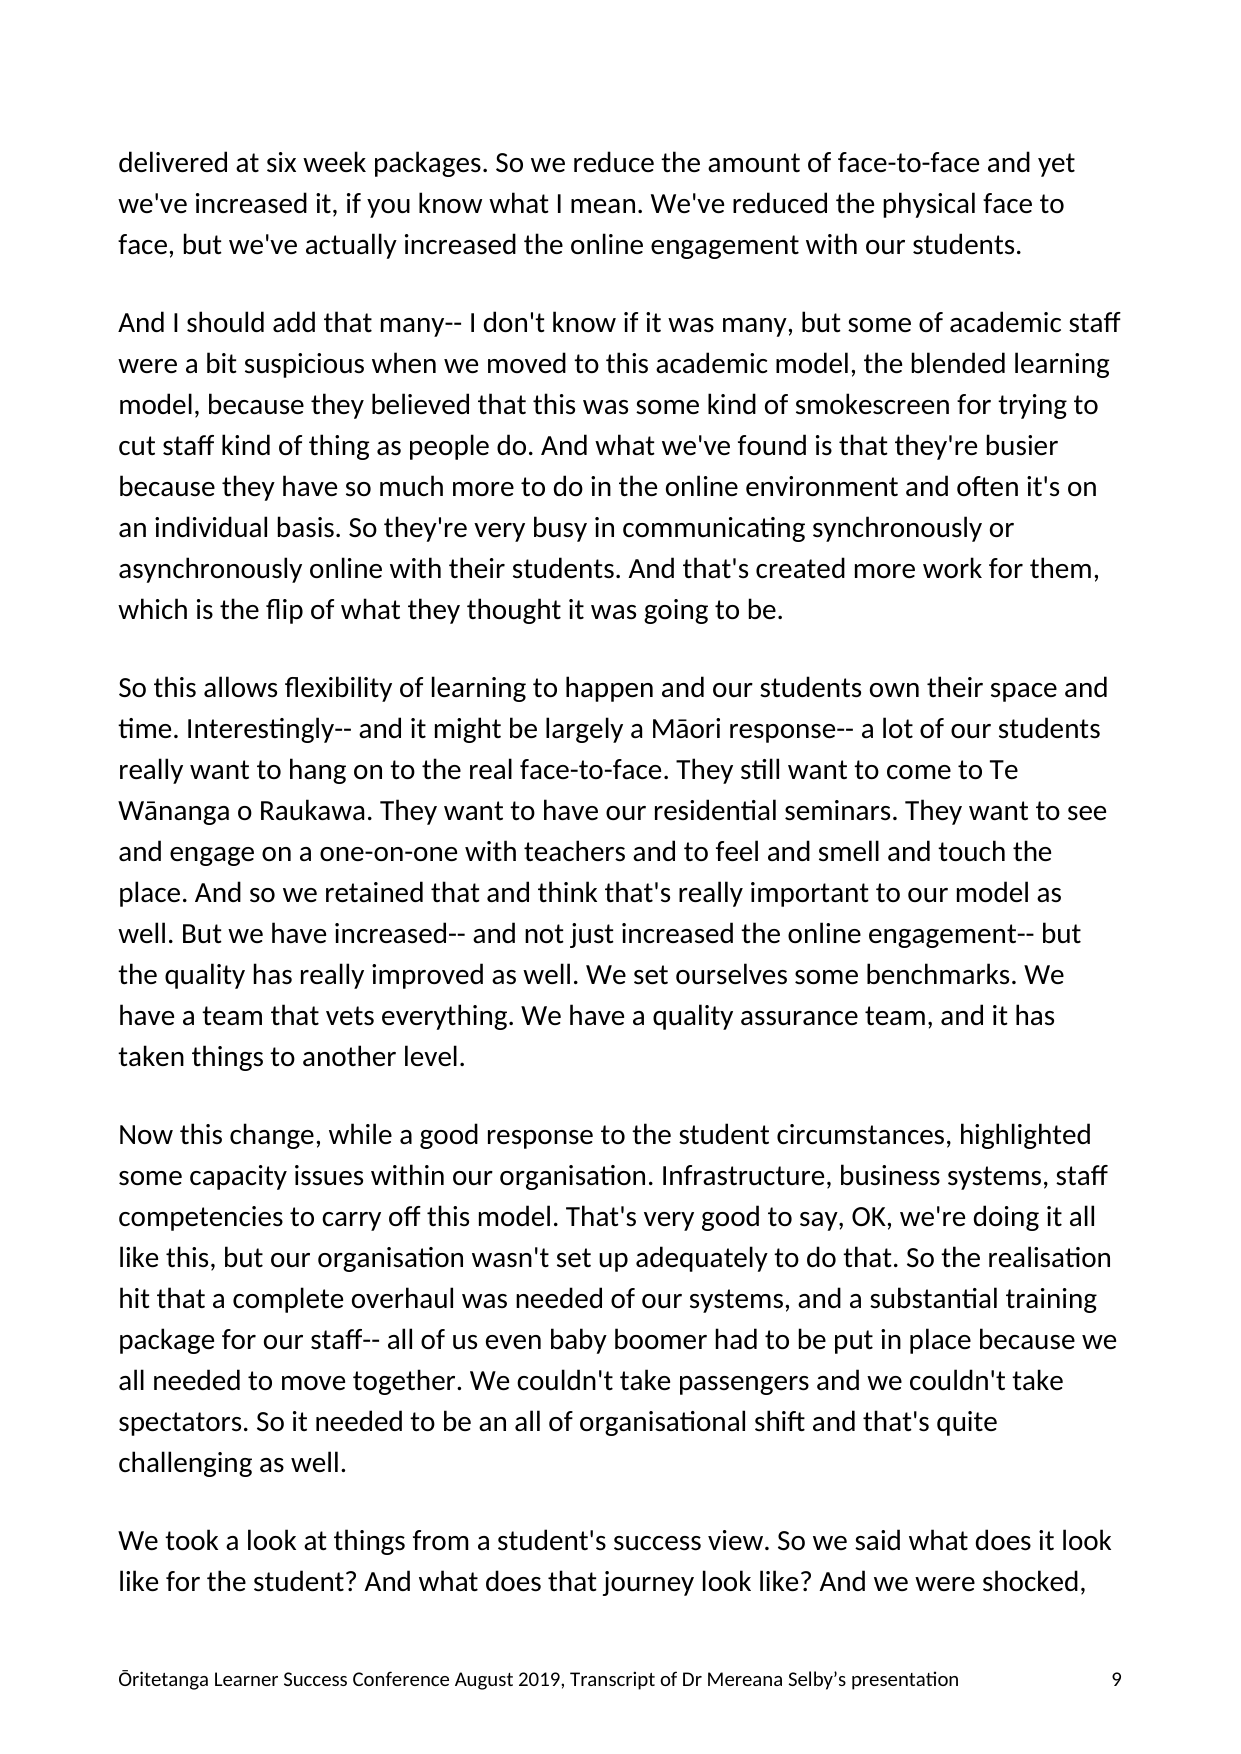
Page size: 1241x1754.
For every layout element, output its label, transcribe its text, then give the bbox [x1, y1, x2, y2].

text Now this change, while a good response to the student circumstances, highlighted some capacity issues within our organisation. Infrastructure, business systems, staff competencies to carry off this model. That's very good to say, OK, we're doing it all like this, but our organisation wasn't set up adequately to do that. So the realisation hit that a complete overhaul was needed of our systems, and a substantial training package for our staff-- all of us even baby boomer had to be put in place because we all needed to move together. We couldn't take passengers and we couldn't take spectators. So it needed to be an all of organisational shift and that's quite challenging as well. [118, 1116, 1122, 1479]
text So this allows flexibility of learning to happen and our students own their space and time. Interestingly-- and it might be largely a Māori response-- a lot of our students really want to hang on to the real face-to-face. They still want to come to Te Wānanga o Raukawa. They want to have our residential seminars. They want to see and engage on a one-on-one with teachers and to feel and smell and touch the place. And so we retained that and think that's really important to our model as well. But we have increased-- and not just increased the online engagement-- but the quality has really improved as well. We set ourselves some benchmarks. We have a team that vets everything. We have a quality assurance team, and it has taken things to another level. [118, 669, 1122, 1074]
text And I should add that many-- I don't know if it was many, but some of academic staff were a bit suspicious when we moved to this academic model, the blended learning model, because they believed that this was some kind of smokescreen for trying to cut staff kind of thing as people do. And what we've found is that they're busier because they have so much more to do in the online environment and often it's on an individual basis. So they're very busy in communicating synchronously or asynchronously online with their students. And that's created more work for them, which is the flip of what they thought it was going to be. [118, 304, 1122, 627]
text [118, 144, 1122, 262]
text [118, 1522, 1122, 1599]
